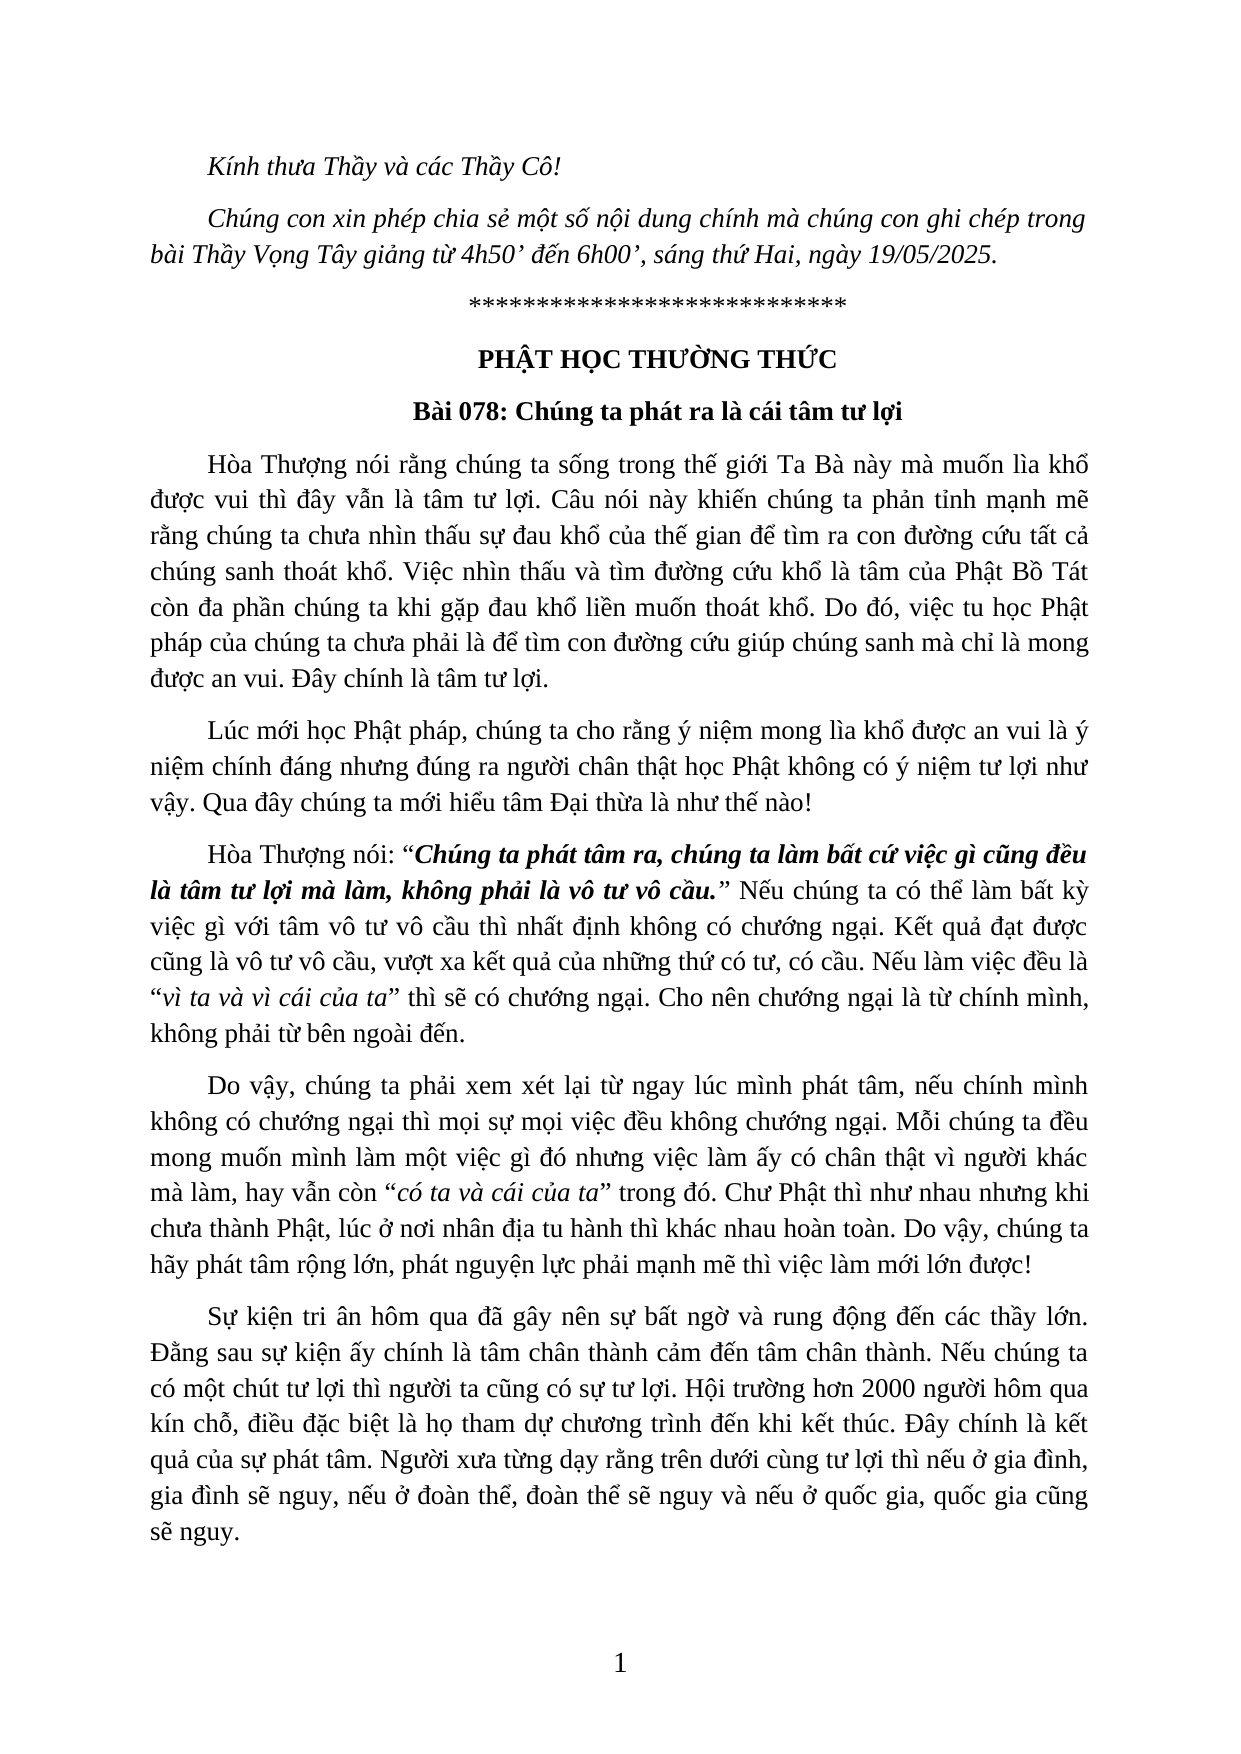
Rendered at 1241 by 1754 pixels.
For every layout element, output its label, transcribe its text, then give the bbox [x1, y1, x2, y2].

text **************************** [150, 291, 1090, 322]
text Lúc mới học Phật pháp, chúng ta cho rằng ý niệm mong lìa khổ được an vui là ý niệm chính đáng nhưng đúng ra người chân thật học Phật không có ý niệm tư lợi như vậy. Qua đây chúng ta mới hiểu tâm Đại thừa là như thế nào! [150, 714, 1090, 817]
text Sự kiện tri ân hôm qua đã gây nên sự bất ngờ và rung động đến các thầy lớn. Đằng sau sự kiện ấy chính là tâm chân thành cảm đến tâm chân thành. Nếu chúng ta có một chút tư lợi thì người ta cũng có sự tư lợi. Hội trường hơn 2000 người hôm qua kín chỗ, điều đặc biệt là họ tham dự chương trình đến khi kết thúc. Đây chính là kết quả của sự phát tâm. Người xưa từng dạy rằng trên dưới cùng tư lợi thì nếu ở gia đình, gia đình sẽ nguy, nếu ở đoàn thể, đoàn thể sẽ nguy và nếu ở quốc gia, quốc gia cũng sẽ nguy. [150, 1300, 1090, 1546]
text Hòa Thượng nói rằng chúng ta sống trong thế giới Ta Bà này mà muốn lìa khổ được vui thì đây vẫn là tâm tư lợi. Câu nói này khiến chúng ta phản tỉnh mạnh mẽ rằng chúng ta chưa nhìn thấu sự đau khổ của thế gian để tìm ra con đường cứu tất cả chúng sanh thoát khổ. Việc nhìn thấu và tìm đường cứu khổ là tâm của Phật Bồ Tát còn đa phần chúng ta khi gặp đau khổ liền muốn thoát khổ. Do đó, việc tu học Phật pháp của chúng ta chưa phải là để tìm con đường cứu giúp chúng sanh mà chỉ là mong được an vui. Đây chính là tâm tư lợi. [150, 448, 1090, 693]
text Chúng con xin phép chia sẻ một số nội dung chính mà chúng con ghi chép trong bài Thầy Vọng Tây giảng từ 4h50’ đến 6h00’, sáng thứ Hai, ngày 19/05/2025. [150, 202, 1090, 269]
text Do vậy, chúng ta phải xem xét lại từ ngay lúc mình phát tâm, nếu chính mình không có chướng ngại thì mọi sự mọi việc đều không chướng ngại. Mỗi chúng ta đều mong muốn mình làm một việc gì đó nhưng việc làm ấy có chân thật vì người khác mà làm, hay vẫn còn “có ta và cái của ta” trong đó. Chư Phật thì như nhau nhưng khi chưa thành Phật, lúc ở nơi nhân địa tu hành thì khác nhau hoàn toàn. Do vậy, chúng ta hãy phát tâm rộng lớn, phát nguyện lực phải mạnh mẽ thì việc làm mới lớn được! [150, 1069, 1090, 1279]
text PHẬT HỌC THƯỜNG THỨC [150, 343, 1090, 374]
text Hòa Thượng nói: “Chúng ta phát tâm ra, chúng ta làm bất cứ việc gì cũng đều là tâm tư lợi mà làm, không phải là vô tư vô cầu.” Nếu chúng ta có thể làm bất kỳ việc gì với tâm vô tư vô cầu thì nhất định không có chướng ngại. Kết quả đạt được cũng là vô tư vô cầu, vượt xa kết quả của những thứ có tư, có cầu. Nếu làm việc đều là “vì ta và vì cái của ta” thì sẽ có chướng ngại. Cho nên chướng ngại là từ chính mình, không phải từ bên ngoài đến. [150, 838, 1090, 1048]
text Bài 078: Chúng ta phát ra là cái tâm tư lợi [150, 395, 1090, 426]
text Kính thưa Thầy và các Thầy Cô! [150, 150, 1090, 181]
